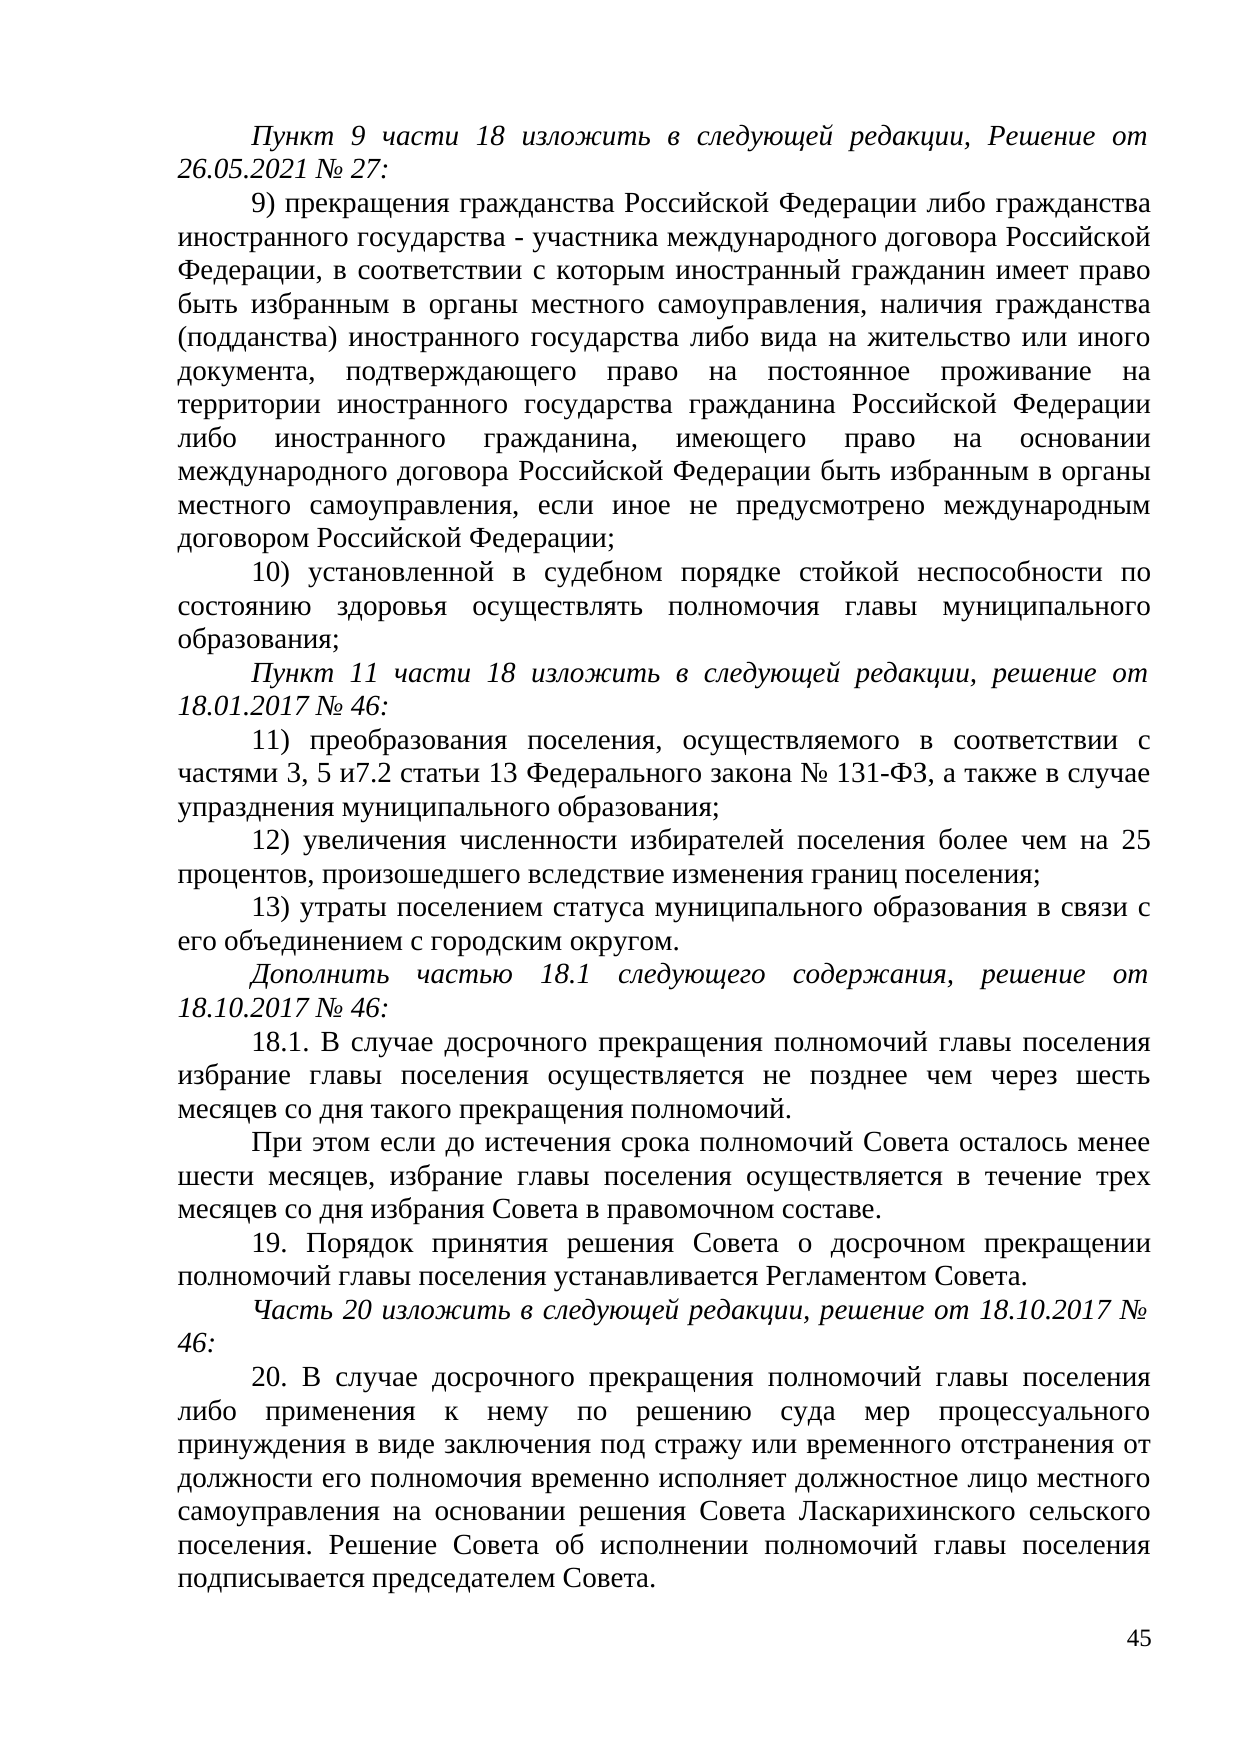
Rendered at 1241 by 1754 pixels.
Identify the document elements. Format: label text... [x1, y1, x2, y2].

text Часть 20 изложить в следующей редакции, решение от 18.10.2017 № 46: [177, 1292, 1152, 1359]
text Пункт 11 части 18 изложить в следующей редакции, решение от 18.01.2017 № 46: [177, 655, 1152, 722]
text 9) прекращения гражданства Российской Федерации либо гражданства иностранного государства - участника международного договора Российской Федерации, в соответствии с которым иностранный гражданин имеет право быть избранным в органы местного самоуправления, наличия гражданства (подданства) иностранного государства либо вида на жительство или иного документа, подтверждающего право на постоянное проживание на территории иностранного государства гражданина Российской Федерации либо иностранного гражданина, имеющего право на основании международного договора Российской Федерации быть избранным в органы местного самоуправления, если иное не предусмотрено международным договором Российской Федерации; [177, 185, 1152, 554]
text 12) увеличения численности избирателей поселения более чем на 25 процентов, произошедшего вследствие изменения границ поселения; [177, 822, 1152, 889]
text Дополнить частью 18.1 следующего содержания, решение от 18.10.2017 № 46: [177, 957, 1152, 1024]
text Пункт 9 части 18 изложить в следующей редакции, Решение от 26.05.2021 № 27: [177, 118, 1152, 185]
text 18.1. В случае досрочного прекращения полномочий главы поселения избрание главы поселения осуществляется не позднее чем через шесть месяцев со дня такого прекращения полномочий. [177, 1024, 1152, 1124]
text 11) преобразования поселения, осуществляемого в соответствии с частями 3, 5 и7.2 статьи 13 Федерального закона № 131-ФЗ, а также в случае упразднения муниципального образования; [177, 722, 1152, 822]
text 13) утраты поселением статуса муниципального образования в связи с его объединением с городским округом. [177, 889, 1152, 957]
text 20. В случае досрочного прекращения полномочий главы поселения либо применения к нему по решению суда мер процессуального принуждения в виде заключения под стражу или временного отстранения от должности его полномочия временно исполняет должностное лицо местного самоуправления на основании решения Совета Ласкарихинского сельского поселения. Решение Совета об исполнении полномочий главы поселения подписывается председателем Совета. [177, 1359, 1152, 1594]
text 19. Порядок принятия решения Совета о досрочном прекращении полномочий главы поселения устанавливается Регламентом Совета. [177, 1225, 1152, 1292]
text 10) установленной в судебном порядке стойкой неспособности по состоянию здоровья осуществлять полномочия главы муниципального образования; [177, 554, 1152, 655]
text При этом если до истечения срока полномочий Совета осталось менее шести месяцев, избрание главы поселения осуществляется в течение трех месяцев со дня избрания Совета в правомочном составе. [177, 1124, 1152, 1225]
